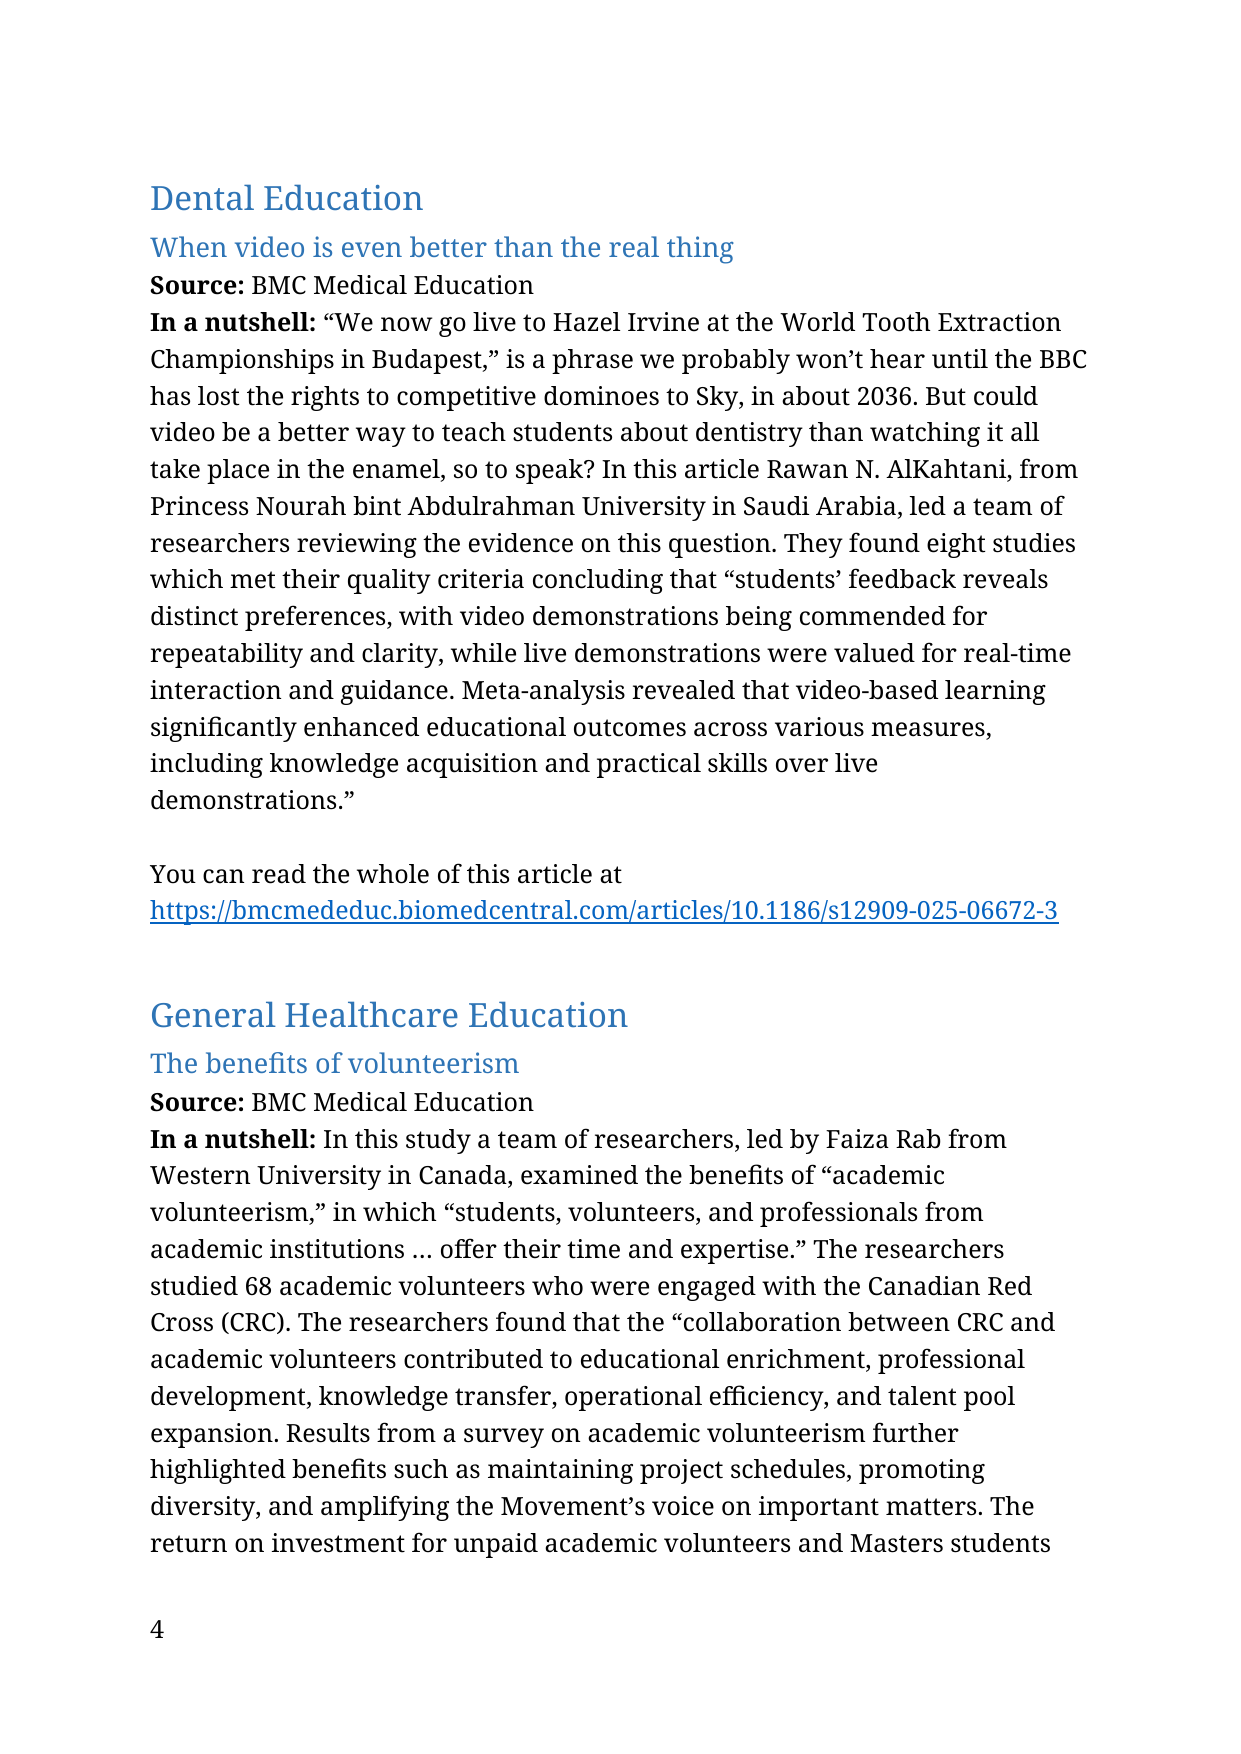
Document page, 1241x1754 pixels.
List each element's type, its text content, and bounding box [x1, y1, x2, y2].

subtitle The benefits of volunteerism [150, 1045, 1090, 1082]
text You can read the whole of this article at [150, 856, 1090, 890]
subtitle When video is even better than the real thing [150, 228, 1090, 265]
subtitle Dental Education [150, 175, 1090, 220]
subtitle General Healthcare Education [150, 992, 1090, 1037]
text In a nutshell: “We now go live to Hazel Irvine at the World Tooth Extraction Championships in Budapest,” is a phrase we probably won’t hear until the BBC has lost the rights to competitive dominoes to Sky, in about 2036. But could video be a better way to teach students about dentistry than watching it all take place in the enamel, so to speak? In this article Rawan N. AlKahtani, from Princess Nourah bint Abdulrahman University in Saudi Arabia, led a team of researchers reviewing the evidence on this question. They found eight studies which met their quality criteria concluding that “students’ feedback reveals distinct preferences, with video demonstrations being commended for repeatability and clarity, while live demonstrations were valued for real-time interaction and guidance. Meta-analysis revealed that video-based learning significantly enhanced educational outcomes across various measures, including knowledge acquisition and practical skills over live demonstrations.” [150, 305, 1090, 817]
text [150, 1121, 1090, 1560]
text https://bmcmededuc.biomedcentral.com/articles/10.1186/s12909-025-06672-3 [150, 893, 1090, 927]
text Source: BMC Medical Education [150, 1084, 1090, 1118]
text Source: BMC Medical Education [150, 268, 1090, 302]
